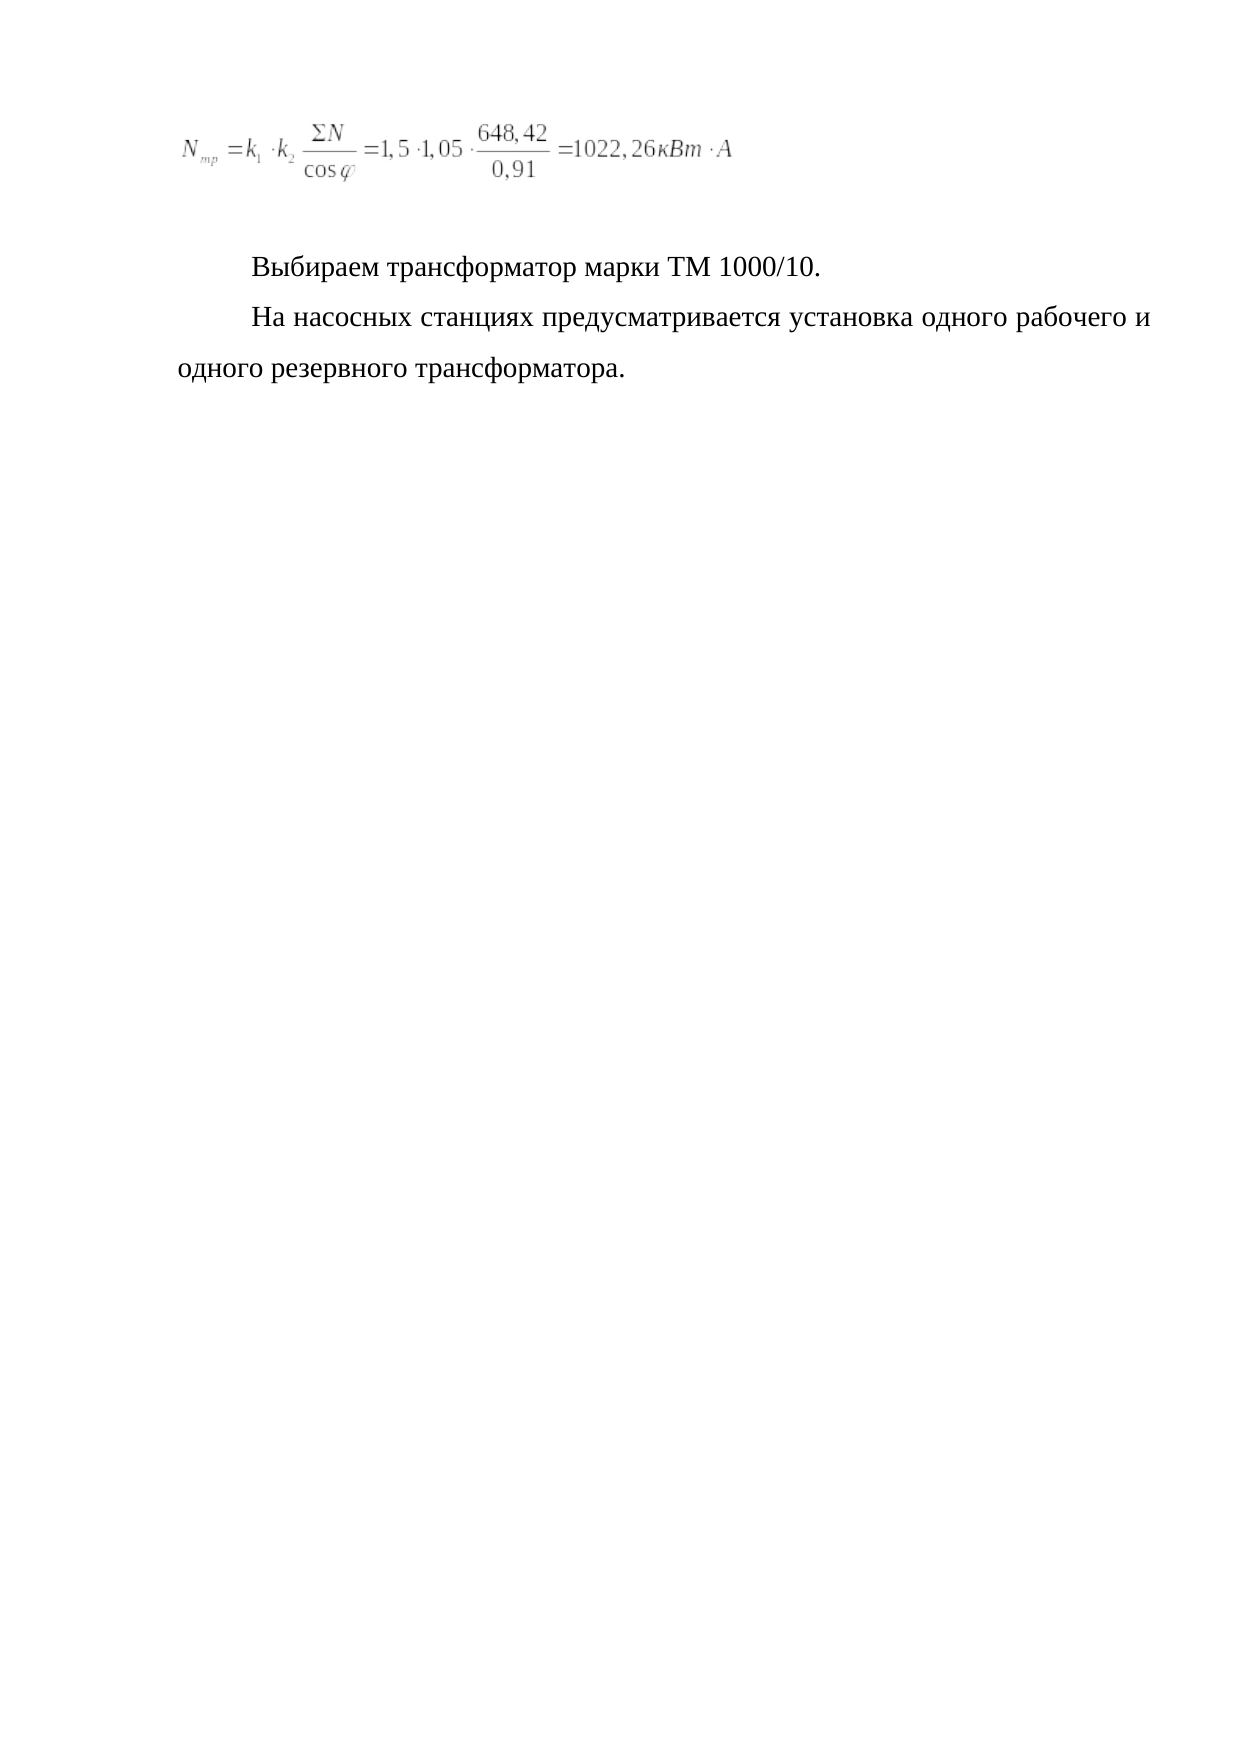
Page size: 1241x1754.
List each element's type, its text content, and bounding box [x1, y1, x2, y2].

text Выбираем трансформатор марки ТМ 1000/10. [177, 249, 1152, 283]
text На насосных станциях предусматривается установка одного рабочего и одного резервного трансформатора. [177, 299, 1152, 383]
